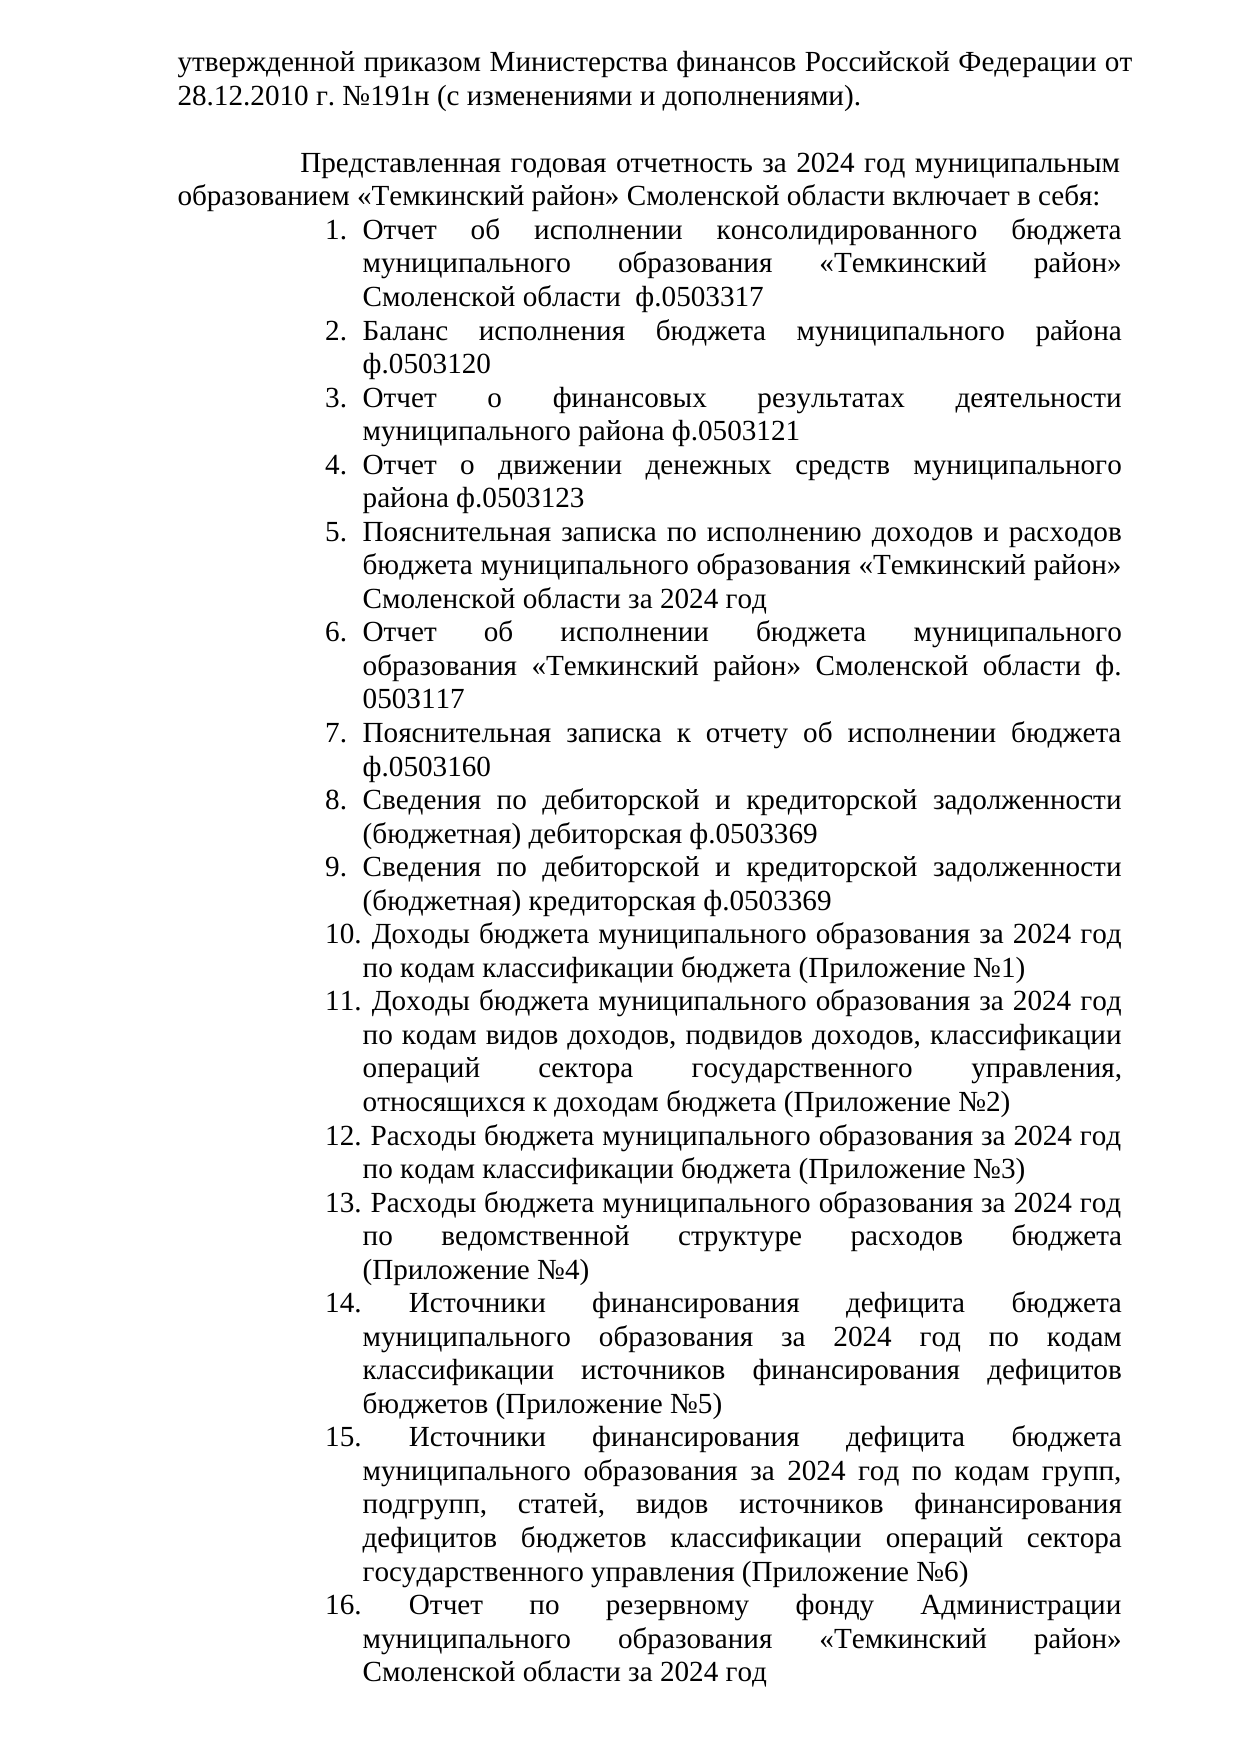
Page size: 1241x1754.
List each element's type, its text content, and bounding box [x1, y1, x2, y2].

list Расходы бюджета муниципального образования за 2024 год по ведомственной структуре расходов бюджета (Приложение №4) [325, 1185, 1122, 1285]
list Доходы бюджета муниципального образования за 2024 год по кодам классификации бюджета (Приложение №1) [325, 916, 1122, 983]
list Отчет об исполнении бюджета муниципального образования «Темкинский район» Смоленской области ф. 0503117 [325, 614, 1122, 715]
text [177, 44, 1133, 111]
list Расходы бюджета муниципального образования за 2024 год по кодам классификации бюджета (Приложение №3) [325, 1118, 1122, 1185]
list Доходы бюджета муниципального образования за 2024 год по кодам видов доходов, подвидов доходов, классификации операций сектора государственного управления, относящихся к доходам бюджета (Приложение №2) [325, 983, 1122, 1118]
list Пояснительная записка к отчету об исполнении бюджета ф.0503160 [325, 715, 1122, 782]
list Сведения по дебиторской и кредиторской задолженности (бюджетная) кредиторская ф.0503369 [325, 849, 1122, 916]
text Представленная годовая отчетность за 2024 год муниципальным образованием «Темкинский район» Смоленской области включает в себя: [177, 145, 1122, 212]
list Отчет об исполнении консолидированного бюджета муниципального образования «Темкинский район» Смоленской области ф.0503317 [325, 212, 1122, 313]
list Пояснительная записка по исполнению доходов и расходов бюджета муниципального образования «Темкинский район» Смоленской области за 2024 год [325, 514, 1122, 614]
list Отчет по резервному фонду Администрации муниципального образования «Темкинский район» Смоленской области за 2024 год [325, 1587, 1122, 1688]
list Источники финансирования дефицита бюджета муниципального образования за 2024 год по кодам классификации источников финансирования дефицитов бюджетов (Приложение №5) [325, 1285, 1122, 1419]
list Источники финансирования дефицита бюджета муниципального образования за 2024 год по кодам групп, подгрупп, статей, видов источников финансирования дефицитов бюджетов классификации операций сектора государственного управления (Приложение №6) [325, 1419, 1122, 1587]
list Отчет о финансовых результатах деятельности муниципального района ф.0503121 [325, 380, 1122, 447]
list Баланс исполнения бюджета муниципального района ф.0503120 [325, 313, 1122, 380]
list Сведения по дебиторской и кредиторской задолженности (бюджетная) дебиторская ф.0503369 [325, 782, 1122, 849]
list Отчет о движении денежных средств муниципального района ф.0503123 [325, 447, 1122, 514]
